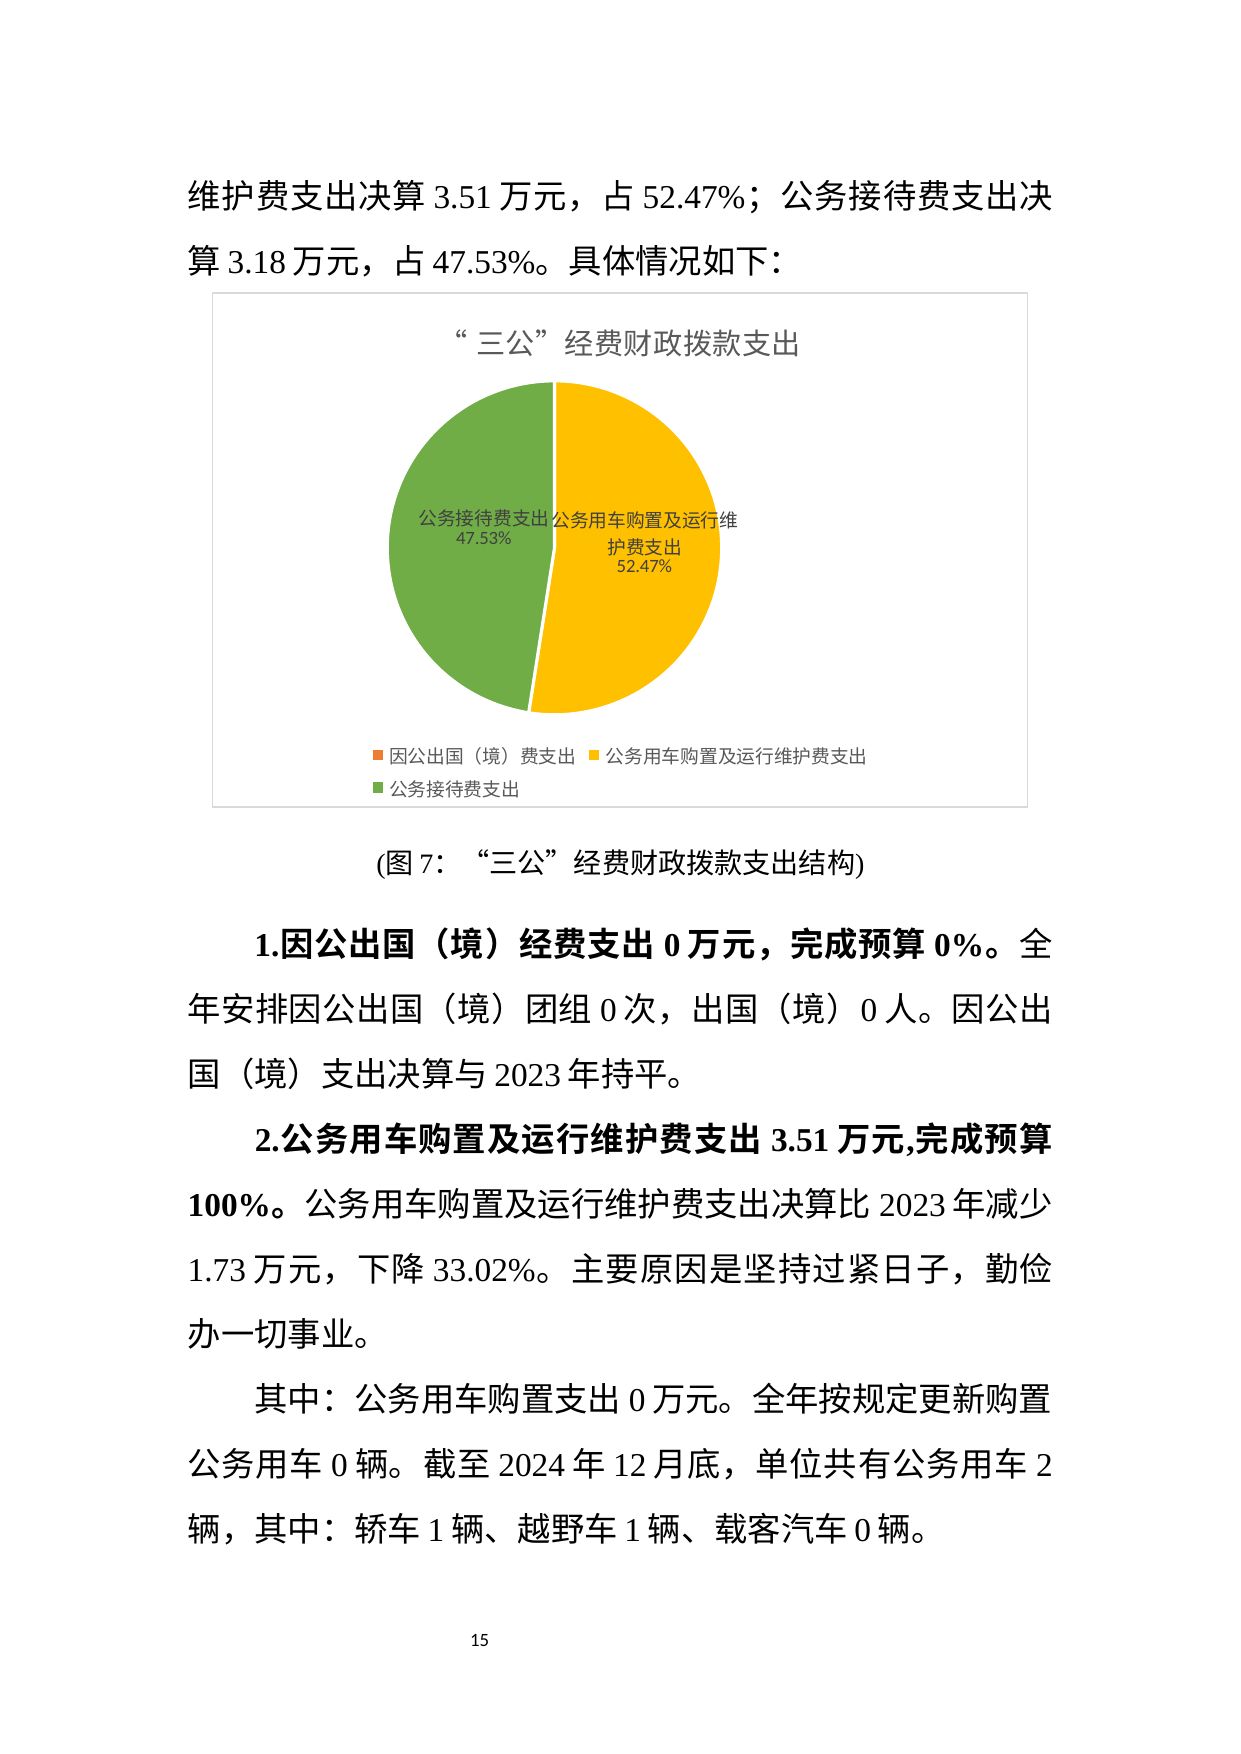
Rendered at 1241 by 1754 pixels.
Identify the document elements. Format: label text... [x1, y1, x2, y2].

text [187, 162, 1053, 292]
text 其中：公务用车购置支出0万元。全年按规定更新购置公务用车0辆。截至2024年12月底，单位共有公务用车2辆，其中：轿车1辆、越野车1辆、载客汽车0辆。 [187, 1365, 1053, 1560]
text (图7：“三公”经费财政拨款支出结构) [187, 828, 1053, 893]
text 1.因公出国（境）经费支出0万元，完成预算0%。全年安排因公出国（境）团组0次，出国（境）0人。因公出国（境）支出决算与2023年持平。 [187, 910, 1053, 1105]
text 2.公务用车购置及运行维护费支出3.51万元,完成预算100%。公务用车购置及运行维护费支出决算比2023年减少1.73万元，下降33.02%。主要原因是坚持过紧日子，勤俭办一切事业。 [187, 1105, 1053, 1365]
